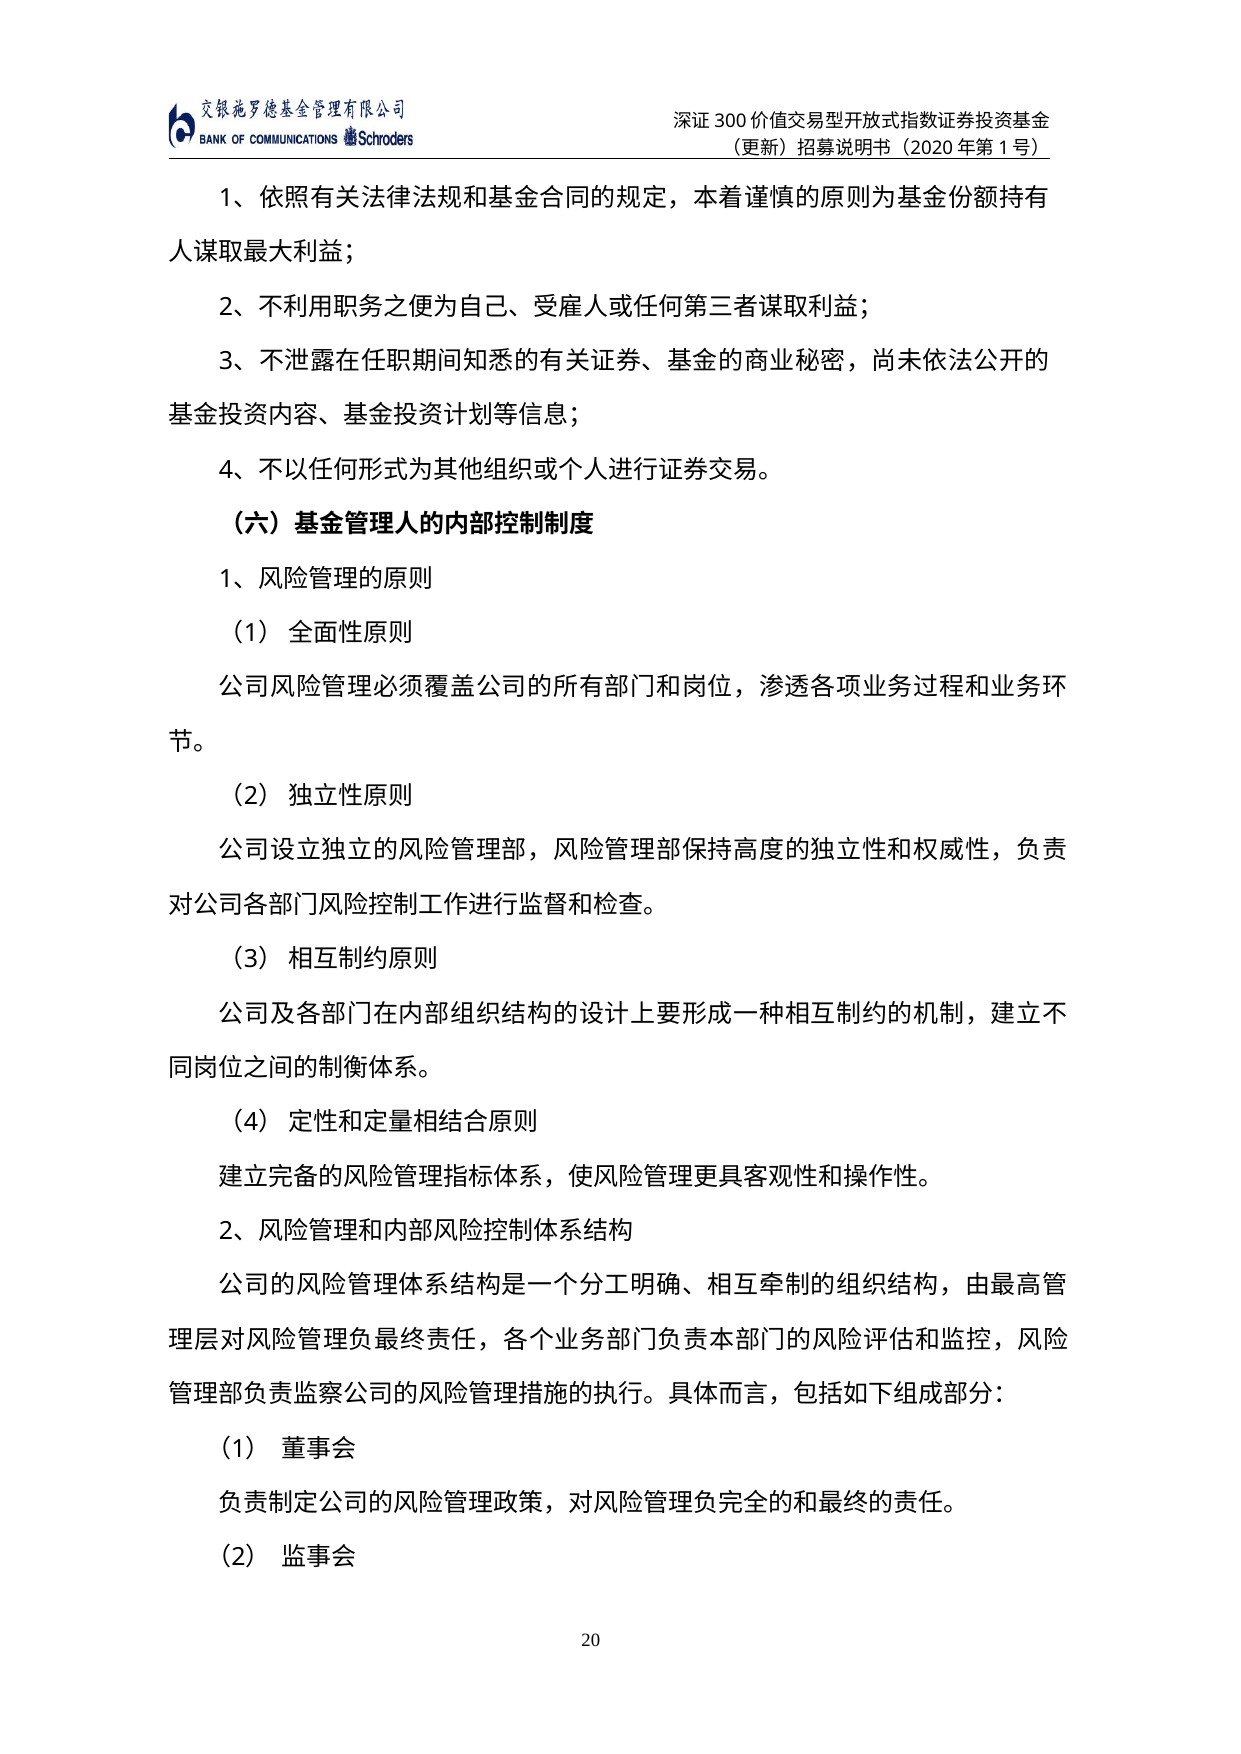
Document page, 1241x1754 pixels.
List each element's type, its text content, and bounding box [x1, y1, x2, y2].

text 公司及各部门在内部组织结构的设计上要形成一种相互制约的机制，建立不同岗位之间的制衡体系。 [169, 993, 1068, 1084]
text 公司风险管理必须覆盖公司的所有部门和岗位，渗透各项业务过程和业务环节。 [169, 667, 1068, 757]
text （2） 独立性原则 [169, 776, 1068, 812]
text 1、依照有关法律法规和基金合同的规定，本着谨慎的原则为基金份额持有人谋取最大利益； [169, 177, 1050, 268]
text （六）基金管理人的内部控制制度 [169, 504, 1050, 540]
text （3） 相互制约原则 [169, 939, 1068, 975]
text 1、风险管理的原则 [169, 558, 1068, 594]
text （4） 定性和定量相结合原则 [169, 1102, 1068, 1138]
text 负责制定公司的风险管理政策，对风险管理负完全的和最终的责任。 [169, 1482, 1068, 1519]
list 监事会 [206, 1537, 1068, 1573]
list 董事会 [206, 1428, 1068, 1464]
text 公司的风险管理体系结构是一个分工明确、相互牵制的组织结构，由最高管理层对风险管理负最终责任，各个业务部门负责本部门的风险评估和监控，风险管理部负责监察公司的风险管理措施的执行。具体而言，包括如下组成部分： [169, 1265, 1068, 1410]
text 3、不泄露在任职期间知悉的有关证券、基金的商业秘密，尚未依法公开的基金投资内容、基金投资计划等信息； [169, 341, 1050, 431]
text 2、不利用职务之便为自己、受雇人或任何第三者谋取利益； [169, 286, 1050, 322]
text 2、风险管理和内部风险控制体系结构 [169, 1211, 1068, 1247]
picture [168, 99, 413, 148]
text （1） 全面性原则 [169, 612, 1068, 649]
text 4、不以任何形式为其他组织或个人进行证券交易。 [169, 449, 1050, 486]
text 建立完备的风险管理指标体系，使风险管理更具客观性和操作性。 [169, 1156, 1068, 1192]
text 公司设立独立的风险管理部，风险管理部保持高度的独立性和权威性，负责对公司各部门风险控制工作进行监督和检查。 [169, 830, 1068, 921]
